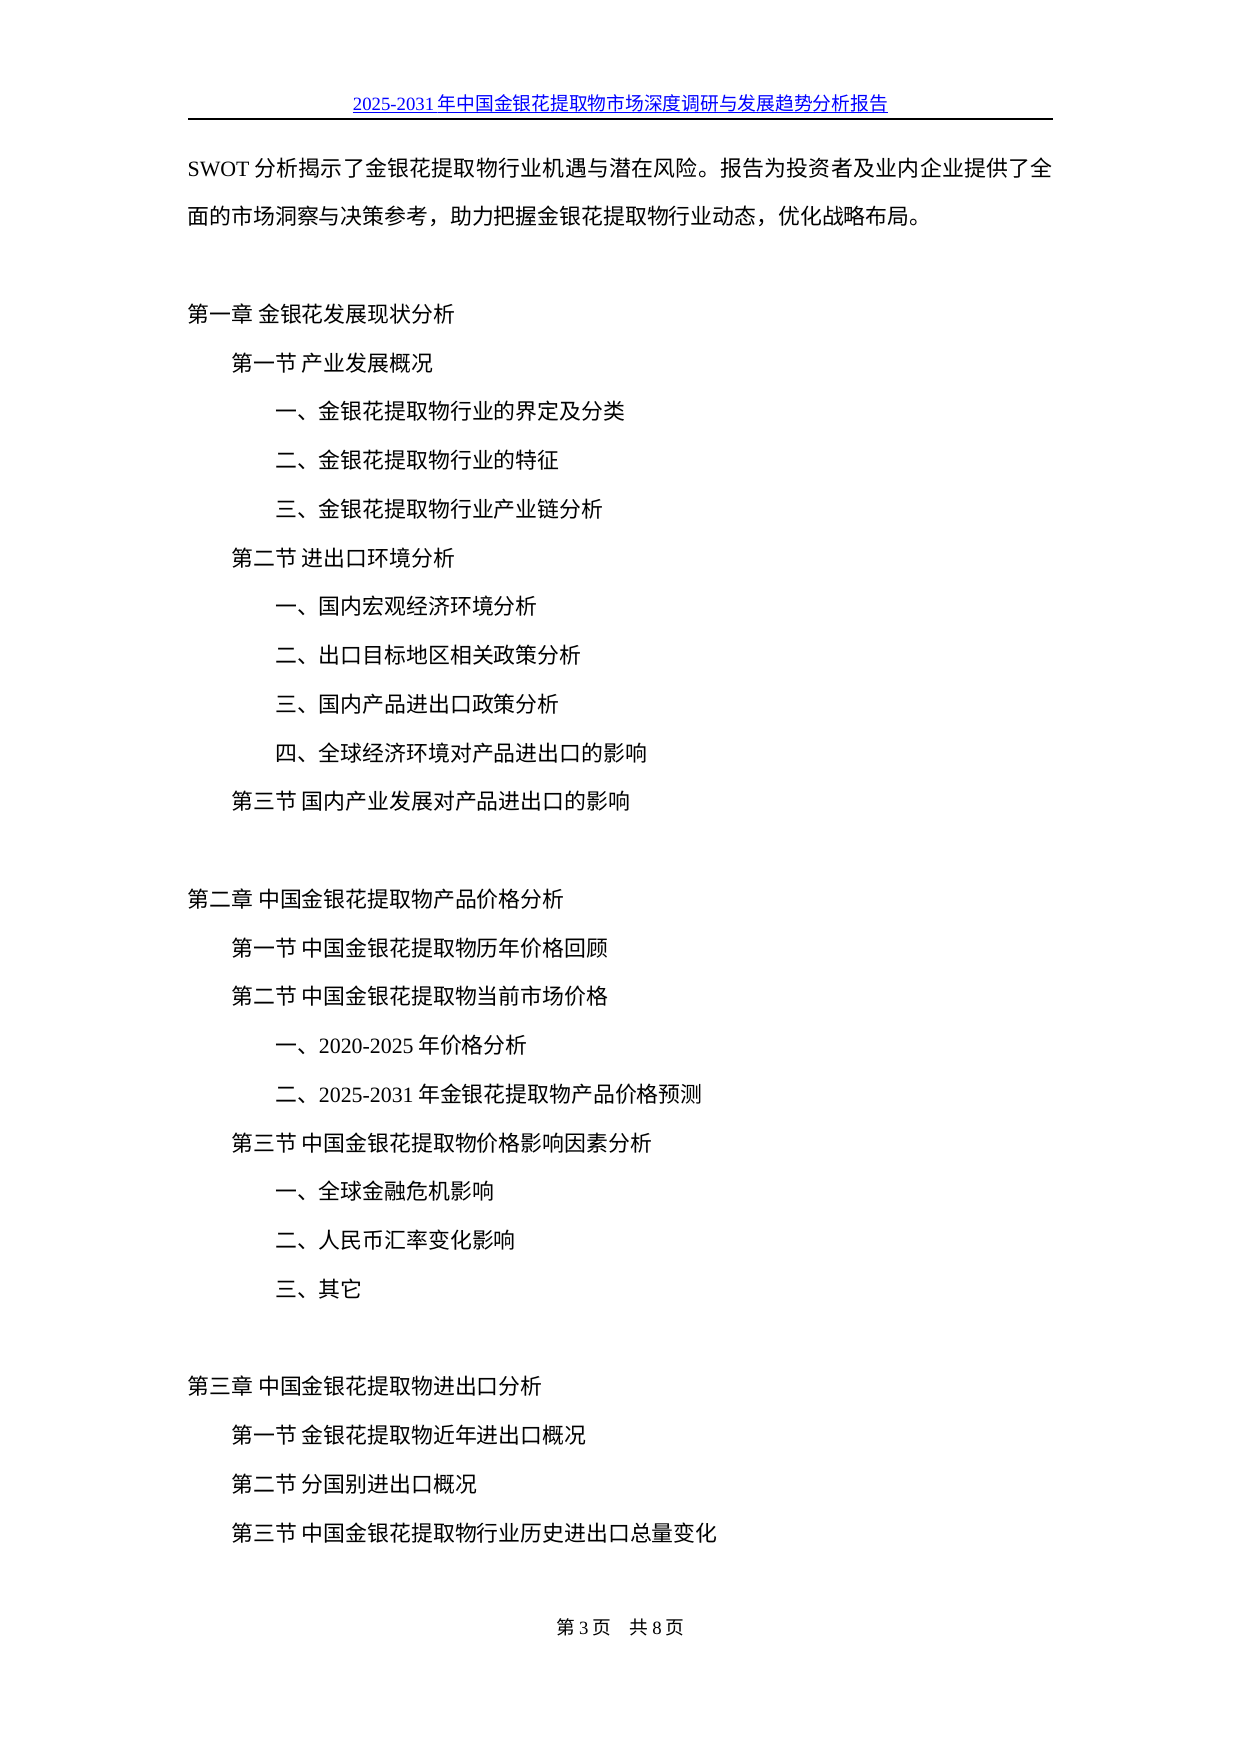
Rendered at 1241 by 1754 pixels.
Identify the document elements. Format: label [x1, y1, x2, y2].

text [187, 150, 1053, 1548]
